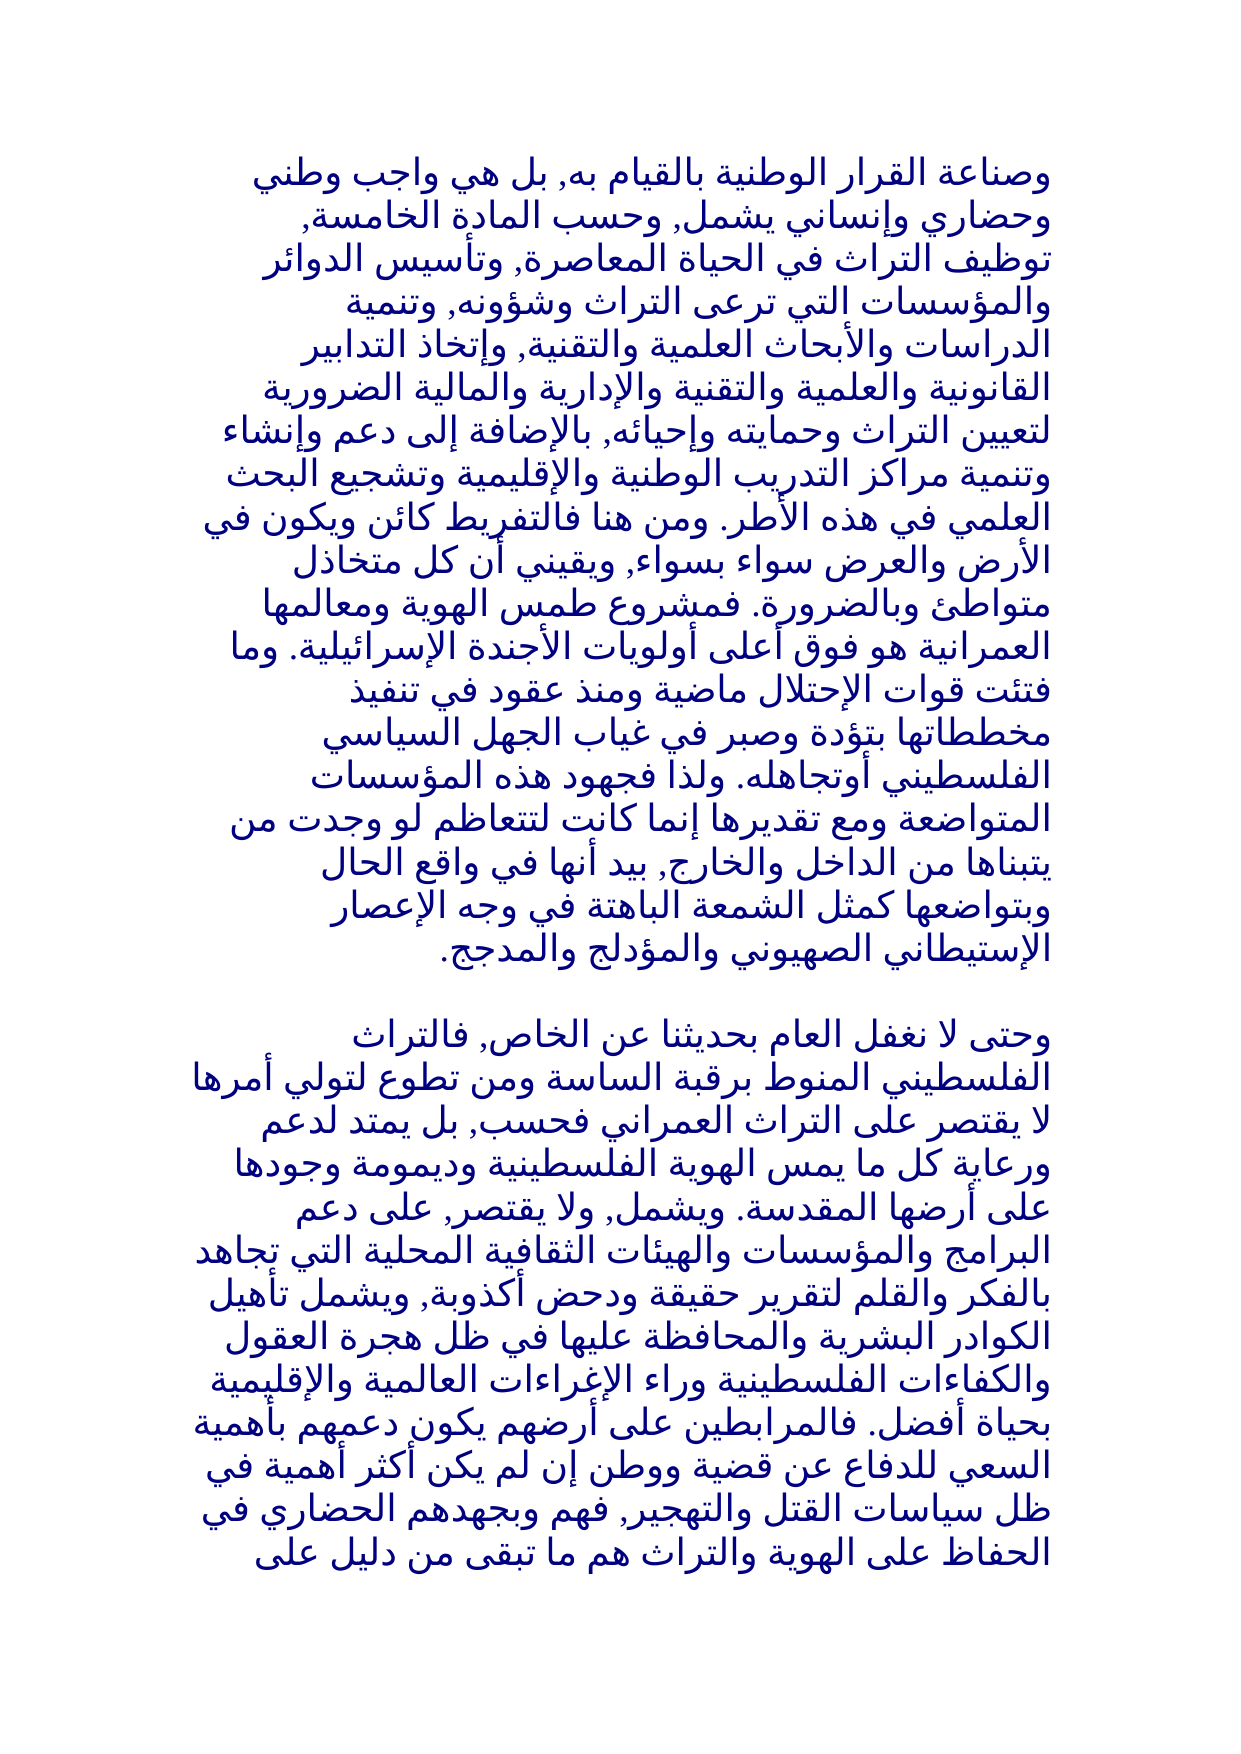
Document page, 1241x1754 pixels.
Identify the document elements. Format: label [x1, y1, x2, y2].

text [187, 150, 1053, 1573]
